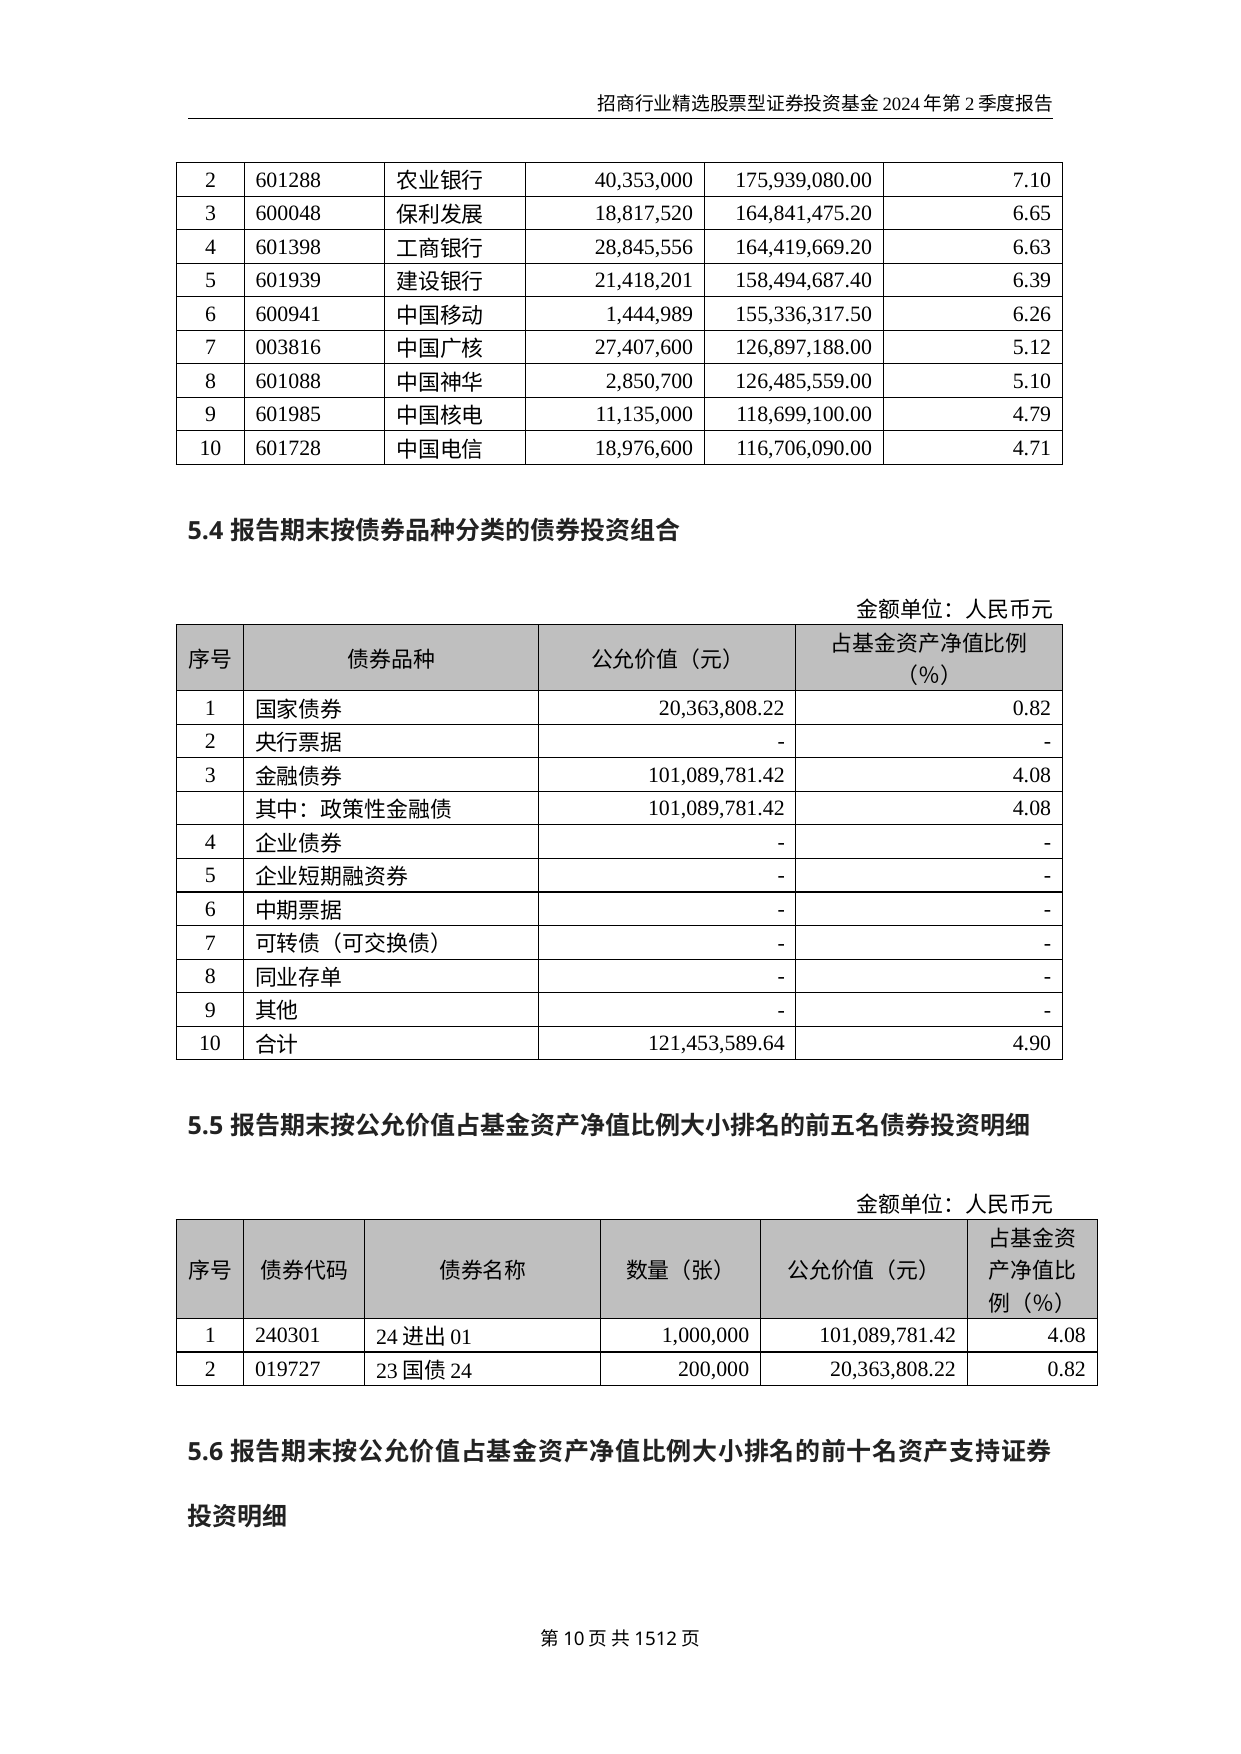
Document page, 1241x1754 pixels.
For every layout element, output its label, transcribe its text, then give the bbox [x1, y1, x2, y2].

table_cell 200,000 [601, 1353, 760, 1385]
text 报告期末按债券品种分类的债券投资组合 [187, 497, 1053, 562]
table_cell 5.10 [884, 364, 1062, 397]
table_cell 101,089,781.42 [539, 792, 795, 824]
table_cell 20,363,808.22 [761, 1353, 967, 1385]
table_cell 6 [177, 297, 244, 330]
table_cell - [796, 993, 1062, 1026]
table_cell 24进出01 [365, 1319, 600, 1351]
table_cell 5 [177, 264, 244, 296]
table_cell 1 [177, 691, 243, 724]
table_cell 2 [177, 725, 243, 757]
table_cell 40,353,000 [526, 163, 704, 196]
table_cell - [539, 993, 795, 1026]
table_cell 中国广核 [385, 331, 525, 363]
table_cell 保利发展 [385, 197, 525, 229]
table_cell 5 [177, 859, 243, 891]
table_header 序号 [177, 1220, 243, 1318]
table_cell 18,976,600 [526, 431, 704, 464]
table_cell - [796, 960, 1062, 992]
table_cell 9 [177, 398, 244, 430]
table_cell 600941 [245, 297, 384, 330]
table_cell - [539, 960, 795, 992]
table_header 公允价值（元） [539, 625, 795, 690]
table_cell 7.10 [884, 163, 1062, 196]
table_cell 中国移动 [385, 297, 525, 330]
table_cell 4.08 [968, 1319, 1097, 1351]
table_cell - [796, 859, 1062, 891]
table_cell 4.79 [884, 398, 1062, 430]
table_cell 其他 [244, 993, 538, 1026]
table_cell 155,336,317.50 [705, 297, 883, 330]
table_cell 28,845,556 [526, 230, 704, 263]
table_cell 金融债券 [244, 758, 538, 791]
table_cell 4 [177, 825, 243, 858]
table_cell 3 [177, 758, 243, 791]
table_cell 合计 [244, 1027, 538, 1059]
table_cell 240301 [244, 1319, 364, 1351]
table_header 债券代码 [244, 1220, 364, 1318]
table_cell 101,089,781.42 [539, 758, 795, 791]
text 金额单位：人民币元 [187, 1187, 1053, 1219]
table_cell 6 [177, 893, 243, 925]
table_cell 601985 [245, 398, 384, 430]
table_header 公允价值（元） [761, 1220, 967, 1318]
table_header 占基金资产净值比例（％） [796, 625, 1062, 690]
table_cell [177, 792, 243, 824]
table_cell 2 [177, 1353, 243, 1385]
table_cell - [539, 893, 795, 925]
table_cell - [796, 725, 1062, 757]
table_cell 同业存单 [244, 960, 538, 992]
table_cell 601398 [245, 230, 384, 263]
table_cell 21,418,201 [526, 264, 704, 296]
table_cell 18,817,520 [526, 197, 704, 229]
table_cell - [539, 859, 795, 891]
table_cell 600048 [245, 197, 384, 229]
table_cell 8 [177, 960, 243, 992]
table_cell 8 [177, 364, 244, 397]
table_cell 其中：政策性金融债 [244, 792, 538, 824]
table_cell 1,444,989 [526, 297, 704, 330]
table_cell 央行票据 [244, 725, 538, 757]
table_cell 175,939,080.00 [705, 163, 883, 196]
table_cell 6.26 [884, 297, 1062, 330]
table_cell 116,706,090.00 [705, 431, 883, 464]
table_header 债券品种 [244, 625, 538, 690]
table_cell 7 [177, 331, 244, 363]
table_cell 工商银行 [385, 230, 525, 263]
table_cell 6.65 [884, 197, 1062, 229]
table_cell 企业短期融资券 [244, 859, 538, 891]
table_cell 1 [177, 1319, 243, 1351]
table_cell 10 [177, 431, 244, 464]
table_cell - [796, 893, 1062, 925]
table_cell 6.39 [884, 264, 1062, 296]
table_cell 9 [177, 993, 243, 1026]
table_cell 11,135,000 [526, 398, 704, 430]
table_cell 2 [177, 163, 244, 196]
table_cell 0.82 [796, 691, 1062, 724]
table_cell 4.90 [796, 1027, 1062, 1059]
table_cell 中国核电 [385, 398, 525, 430]
table_cell 158,494,687.40 [705, 264, 883, 296]
table_cell 121,453,589.64 [539, 1027, 795, 1059]
table_cell 003816 [245, 331, 384, 363]
table_cell 601088 [245, 364, 384, 397]
table_header 序号 [177, 625, 243, 690]
table_cell 中国神华 [385, 364, 525, 397]
table_cell 1,000,000 [601, 1319, 760, 1351]
table_cell 10 [177, 1027, 243, 1059]
table_cell 企业债券 [244, 825, 538, 858]
text 报告期末按公允价值占基金资产净值比例大小排名的前十名资产支持证券投资明细 [187, 1418, 1053, 1548]
table_cell 601939 [245, 264, 384, 296]
text 报告期末按公允价值占基金资产净值比例大小排名的前五名债券投资明细 [187, 1093, 1053, 1158]
table_cell 中国电信 [385, 431, 525, 464]
table_cell 4.71 [884, 431, 1062, 464]
table_cell 126,485,559.00 [705, 364, 883, 397]
table_cell 23国债24 [365, 1353, 600, 1385]
table_cell 5.12 [884, 331, 1062, 363]
table_cell - [539, 725, 795, 757]
table_cell 3 [177, 197, 244, 229]
table_cell 118,699,100.00 [705, 398, 883, 430]
table_cell 建设银行 [385, 264, 525, 296]
table_cell - [539, 825, 795, 858]
table_cell 27,407,600 [526, 331, 704, 363]
table_cell 126,897,188.00 [705, 331, 883, 363]
table_cell 7 [177, 926, 243, 958]
table_cell 可转债（可交换债） [244, 926, 538, 958]
table_cell 国家债券 [244, 691, 538, 724]
table_cell 0.82 [968, 1353, 1097, 1385]
table_cell 164,419,669.20 [705, 230, 883, 263]
table_cell 20,363,808.22 [539, 691, 795, 724]
table_cell 4.08 [796, 758, 1062, 791]
table_cell 6.63 [884, 230, 1062, 263]
text 金额单位：人民币元 [187, 592, 1053, 624]
table_cell - [796, 926, 1062, 958]
table_cell 601728 [245, 431, 384, 464]
table_header 债券名称 [365, 1220, 600, 1318]
table_cell 农业银行 [385, 163, 525, 196]
table_cell 101,089,781.42 [761, 1319, 967, 1351]
table_header 数量（张） [601, 1220, 760, 1318]
table_cell - [539, 926, 795, 958]
table_cell 2,850,700 [526, 364, 704, 397]
table_cell 中期票据 [244, 893, 538, 925]
table_cell 601288 [245, 163, 384, 196]
table_cell 019727 [244, 1353, 364, 1385]
table_cell 4.08 [796, 792, 1062, 824]
table_header 占基金资产净值比例（％） [968, 1220, 1097, 1318]
table_cell 164,841,475.20 [705, 197, 883, 229]
table_cell 4 [177, 230, 244, 263]
table_cell - [796, 825, 1062, 858]
